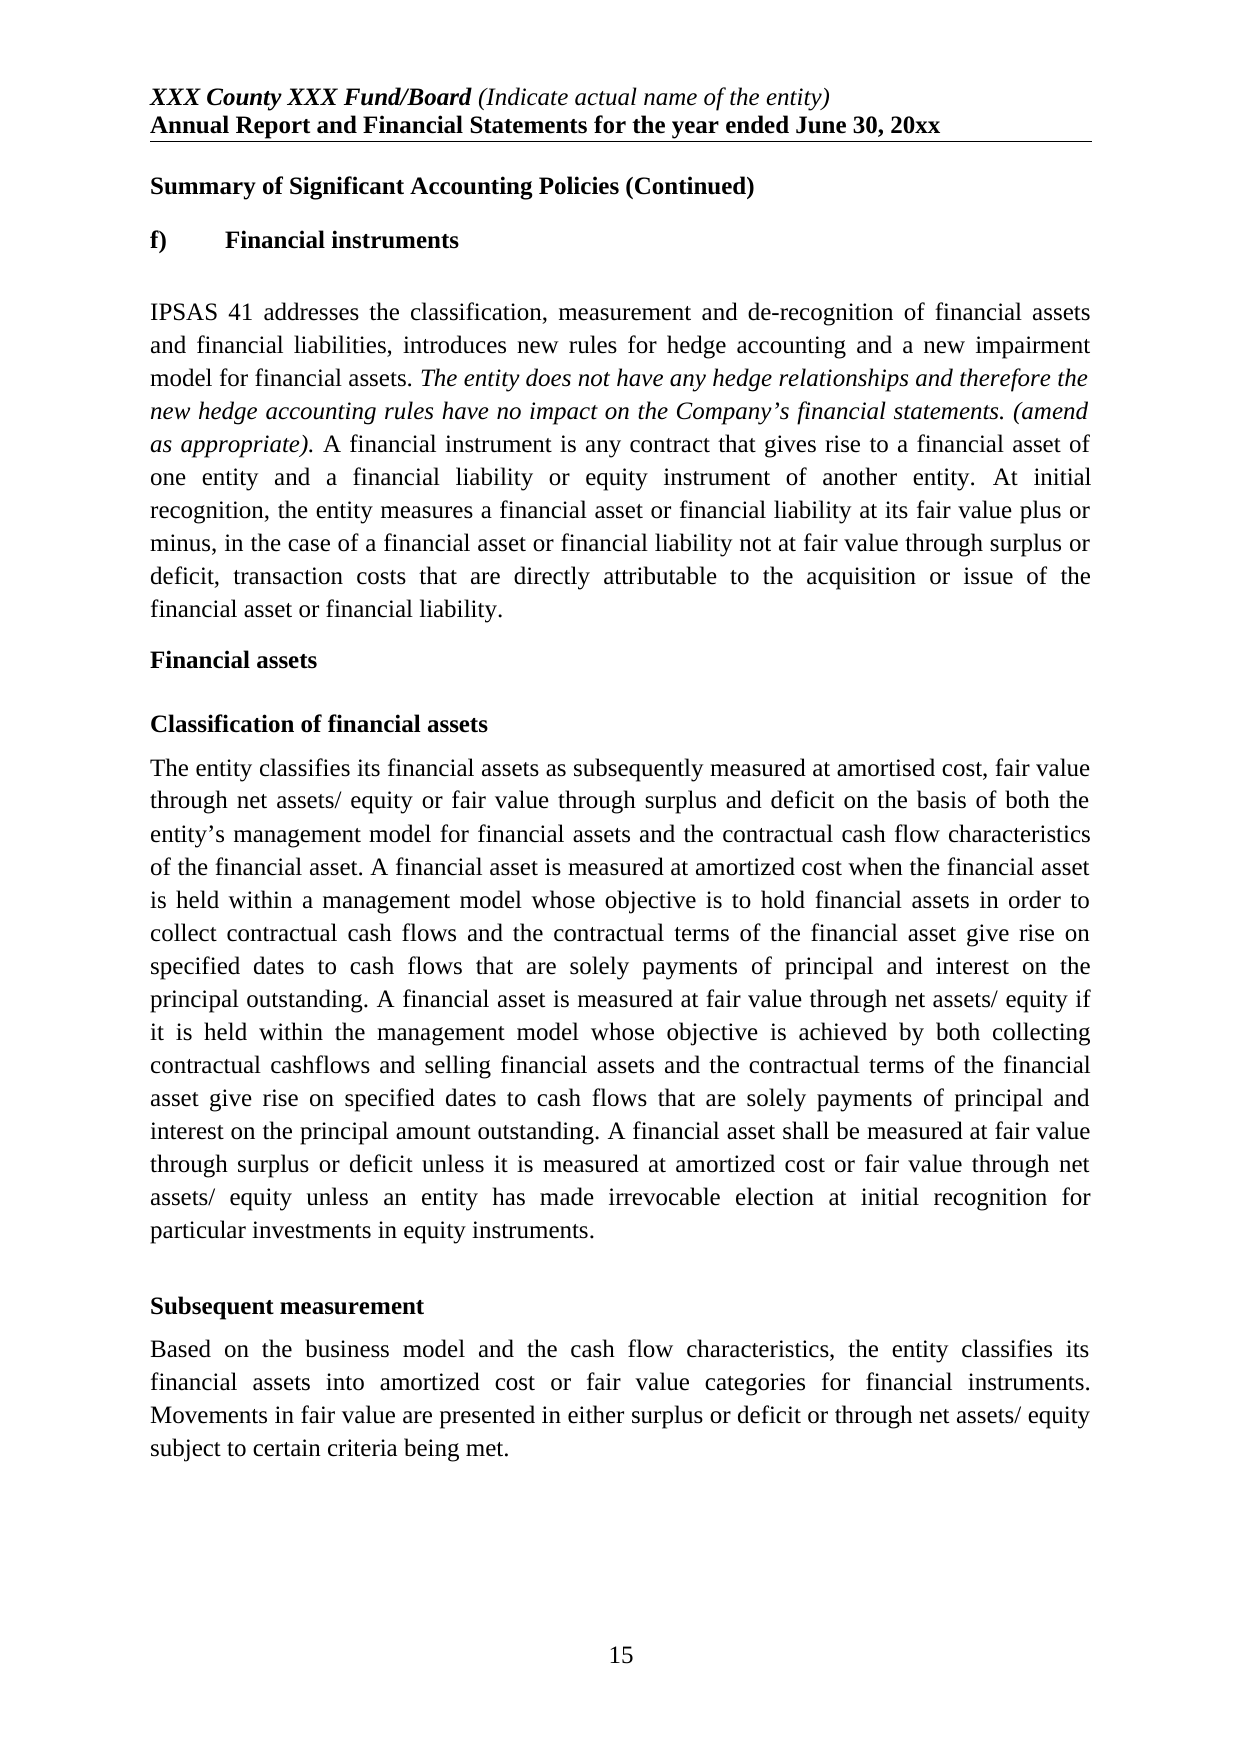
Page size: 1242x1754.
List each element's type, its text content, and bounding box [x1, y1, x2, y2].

text IPSAS 41 addresses the classification, measurement and de-recognition of financial assets and financial liabilities, introduces new rules for hedge accounting and a new impairment model for financial assets. The entity does not have any hedge relationships and therefore the new hedge accounting rules have no impact on the Company’s financial statements. (amend as appropriate). A financial instrument is any contract that gives rise to a financial asset of one entity and a financial liability or equity instrument of another entity. At initial recognition, the entity measures a financial asset or financial liability at its fair value plus or minus, in the case of a financial asset or financial liability not at fair value through surplus or deficit, transaction costs that are directly attributable to the acquisition or issue of the financial asset or financial liability. [150, 297, 1092, 623]
text Subsequent measurement [150, 1291, 1092, 1320]
text Financial assets [150, 645, 1092, 673]
text Based on the business model and the cash flow characteristics, the entity classifies its financial assets into amortized cost or fair value categories for financial instruments. Movements in fair value are presented in either surplus or deficit or through net assets/ equity subject to certain criteria being met. [150, 1334, 1092, 1462]
subtitle Financial instruments [150, 225, 1092, 254]
text Summary of Significant Accounting Policies (Continued) [150, 171, 1092, 200]
text Classification of financial assets [150, 709, 1092, 738]
text The entity classifies its financial assets as subsequently measured at amortised cost, fair value through net assets/ equity or fair value through surplus and deficit on the basis of both the entity’s management model for financial assets and the contractual cash flow characteristics of the financial asset. A financial asset is measured at amortized cost when the financial asset is held within a management model whose objective is to hold financial assets in order to collect contractual cash flows and the contractual terms of the financial asset give rise on specified dates to cash flows that are solely payments of principal and interest on the principal outstanding. A financial asset is measured at fair value through net assets/ equity if it is held within the management model whose objective is achieved by both collecting contractual cashflows and selling financial assets and the contractual terms of the financial asset give rise on specified dates to cash flows that are solely payments of principal and interest on the principal amount outstanding. A financial asset shall be measured at fair value through surplus or deficit unless it is measured at amortized cost or fair value through net assets/ equity unless an entity has made irrevocable election at initial recognition for particular investments in equity instruments. [150, 753, 1092, 1244]
